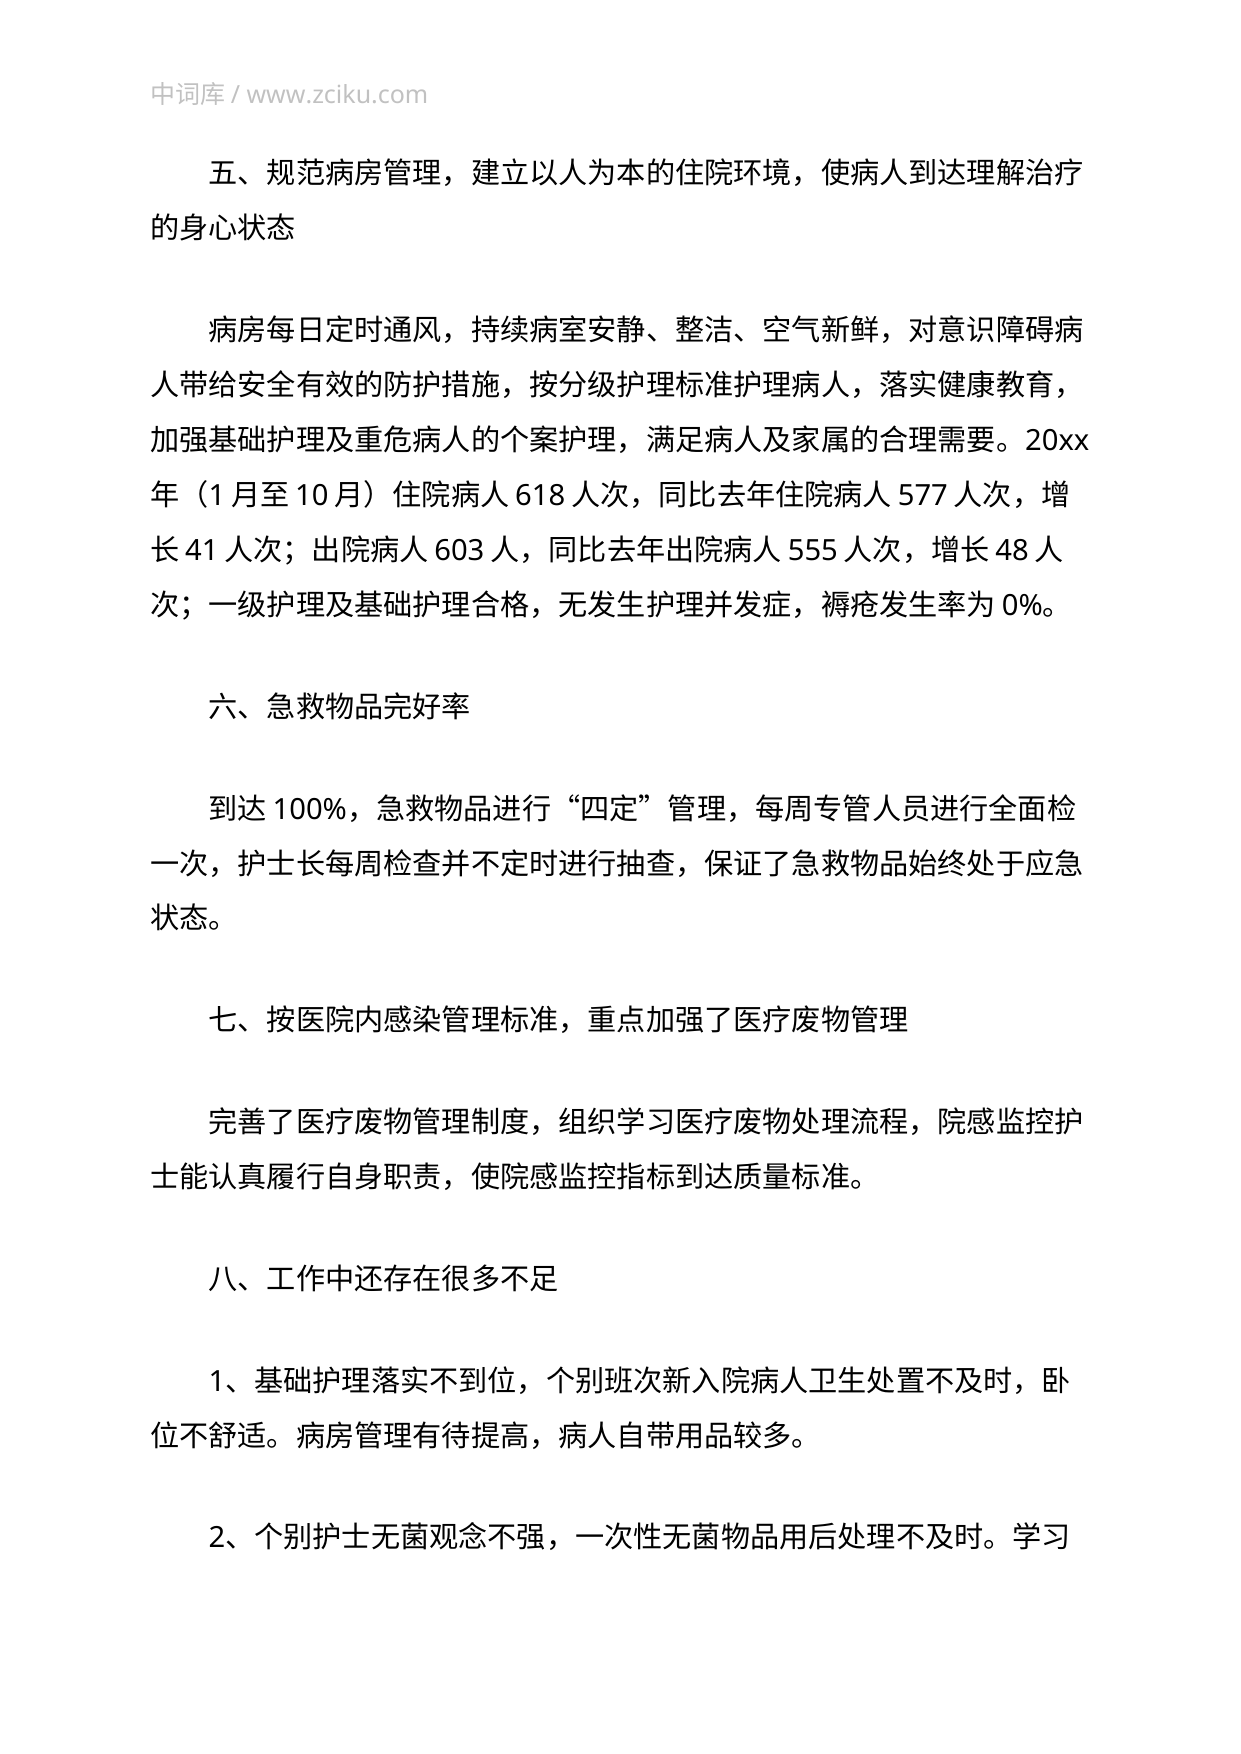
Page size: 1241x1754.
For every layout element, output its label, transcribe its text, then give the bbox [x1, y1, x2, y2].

text 到达100%，急救物品进行“四定”管理，每周专管人员进行全面检一次，护士长每周检查并不定时进行抽查，保证了急救物品始终处于应急状态。 [150, 785, 1090, 937]
text 七、按医院内感染管理标准，重点加强了医疗废物管理 [150, 997, 1090, 1039]
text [150, 1514, 1090, 1556]
text 病房每日定时通风，持续病室安静、整洁、空气新鲜，对意识障碍病人带给安全有效的防护措施，按分级护理标准护理病人，落实健康教育，加强基础护理及重危病人的个案护理，满足病人及家属的合理需要。20xx年（1月至10月）住院病人618人次，同比去年住院病人577人次，增长41人次；出院病人603人，同比去年出院病人555人次，增长48人次；一级护理及基础护理合格，无发生护理并发症，褥疮发生率为0%。 [150, 307, 1090, 624]
text 八、工作中还存在很多不足 [150, 1255, 1090, 1298]
text 1、基础护理落实不到位，个别班次新入院病人卫生处置不及时，卧位不舒适。病房管理有待提高，病人自带用品较多。 [150, 1357, 1090, 1454]
text 五、规范病房管理，建立以人为本的住院环境，使病人到达理解治疗的身心状态 [150, 150, 1090, 247]
text 完善了医疗废物管理制度，组织学习医疗废物处理流程，院感监控护士能认真履行自身职责，使院感监控指标到达质量标准。 [150, 1099, 1090, 1196]
text 六、急救物品完好率 [150, 683, 1090, 726]
